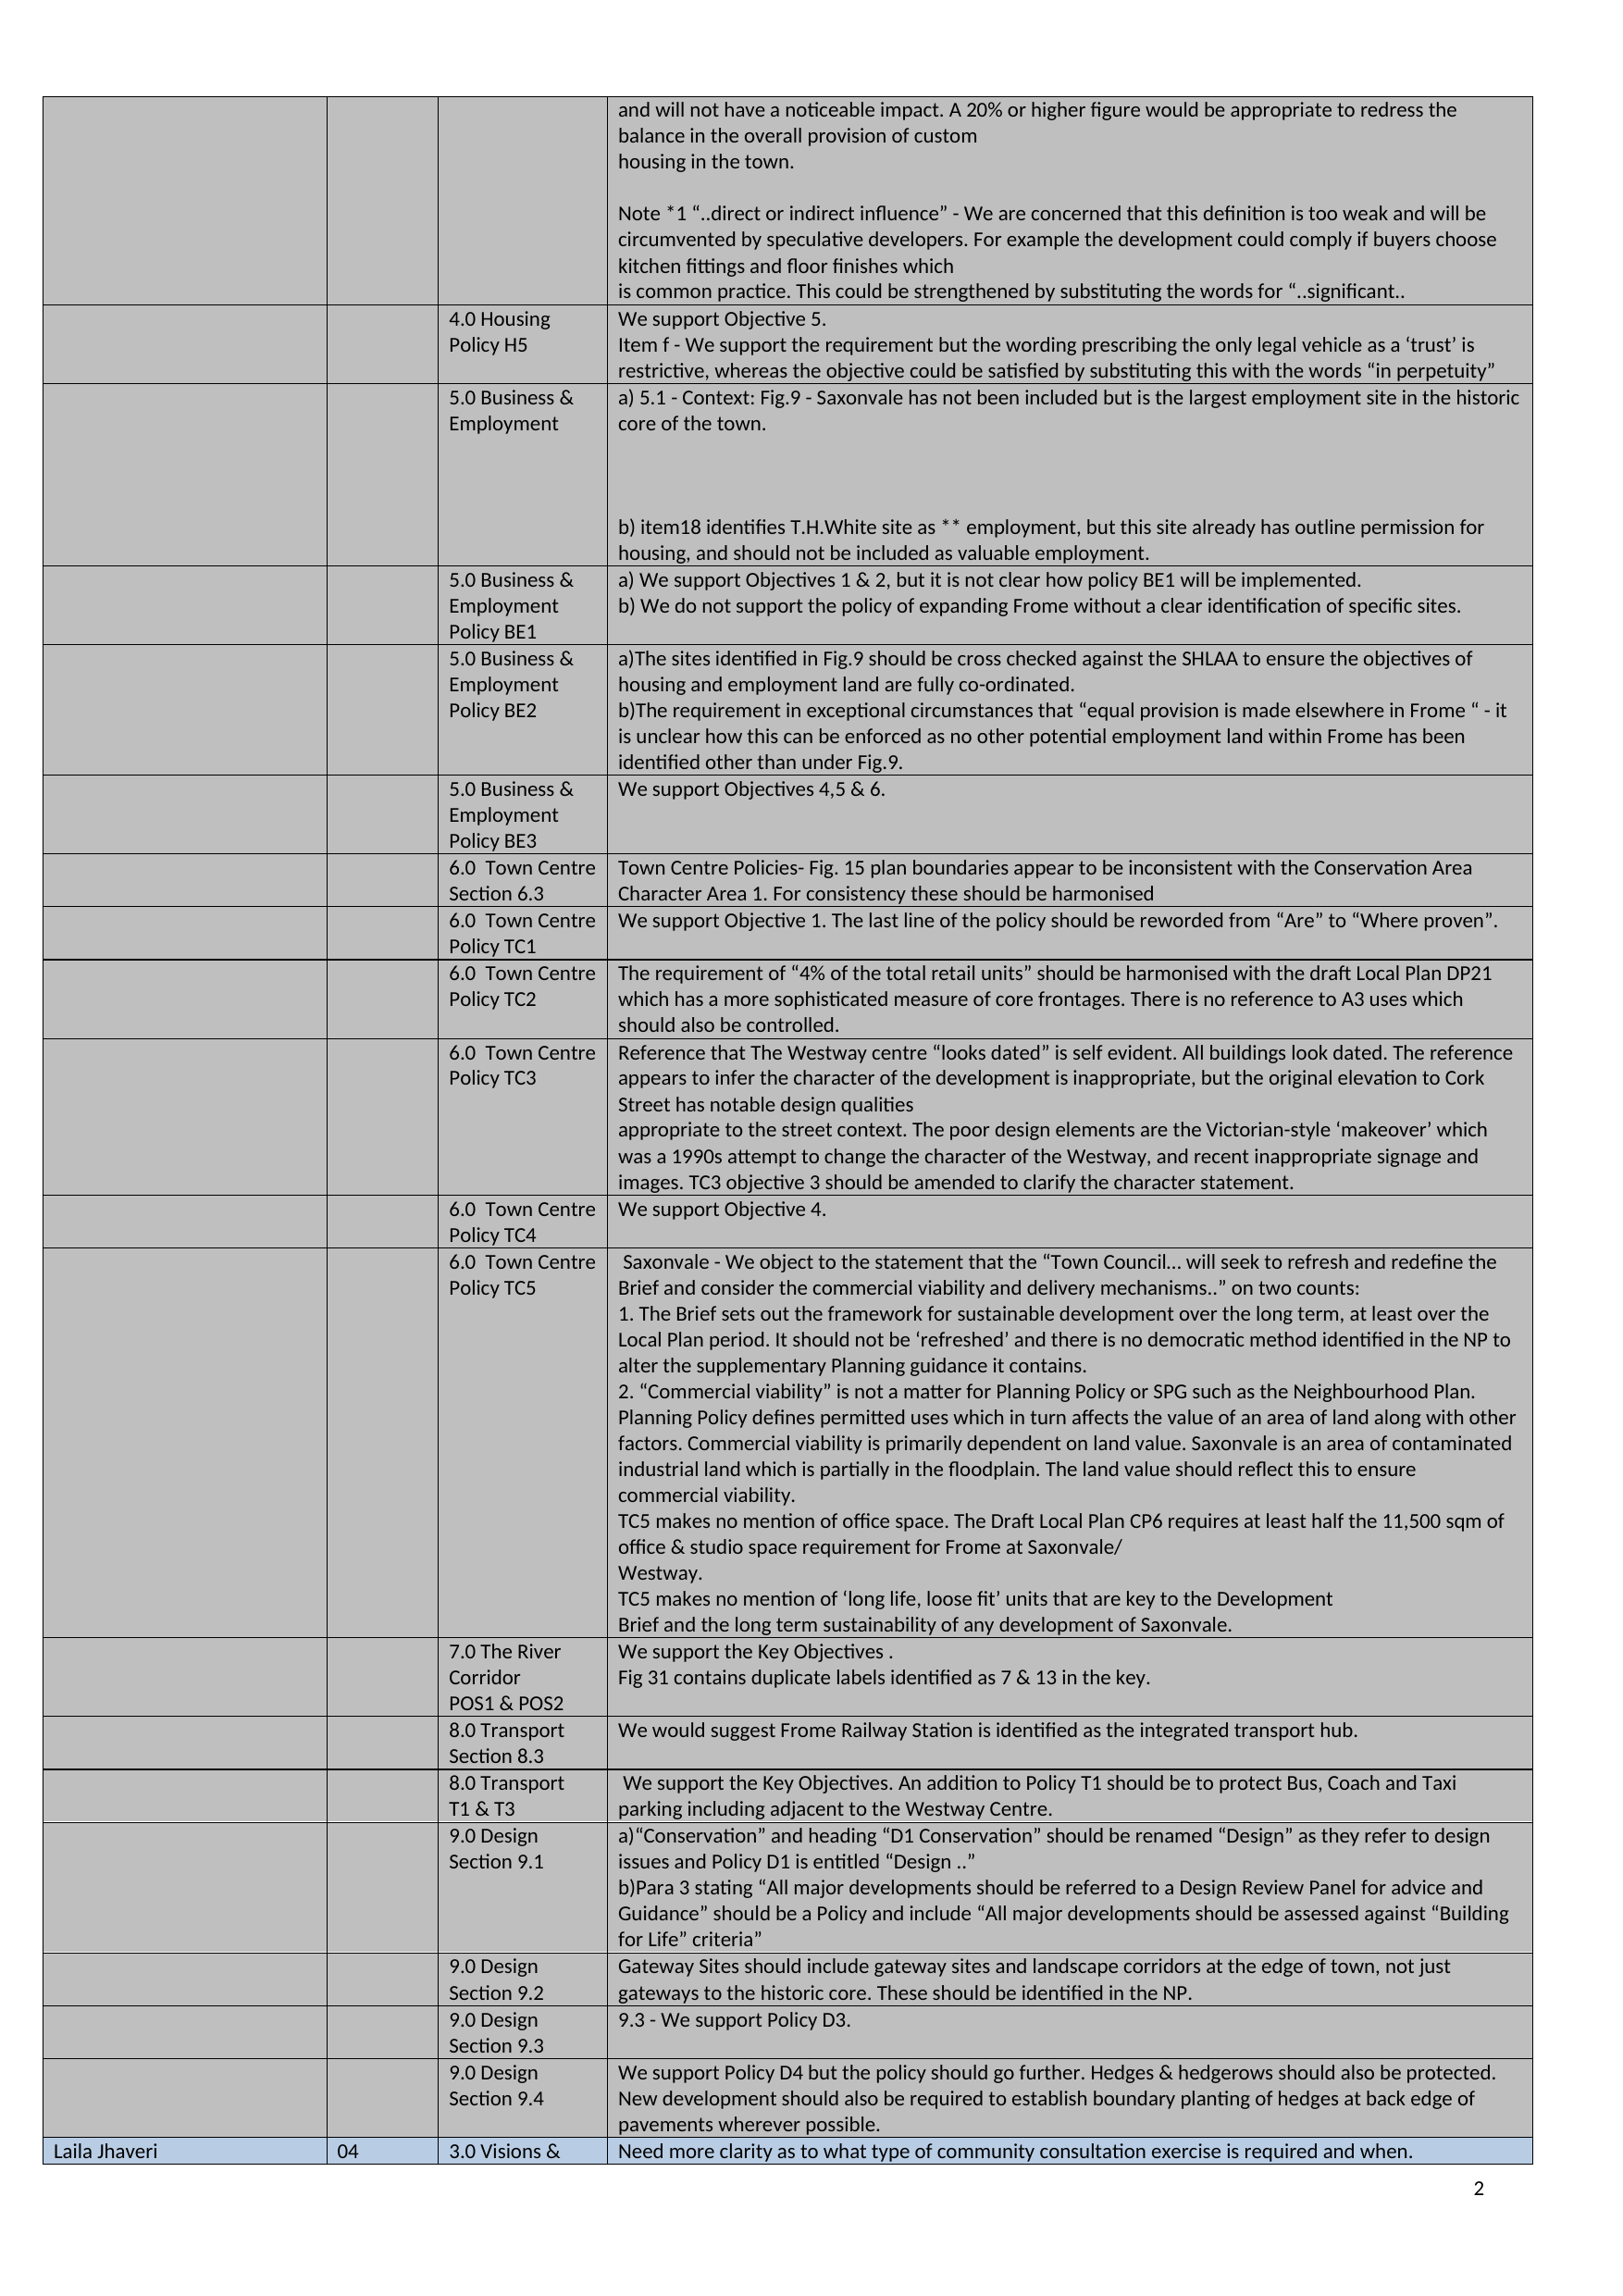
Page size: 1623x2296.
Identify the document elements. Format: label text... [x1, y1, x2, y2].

table_cell a) We support Objectives 1 & 2, but it is not clear how policy BE1 will be implemented. b) We do not support the policy of expanding Frome without a clear identification of specific sites. [608, 566, 1532, 644]
table_cell [43, 2006, 327, 2058]
table_cell [328, 384, 438, 565]
table_cell 8.0 Transport T1 & T3 [439, 1770, 607, 1821]
table_cell [328, 97, 438, 304]
table_cell [328, 645, 438, 775]
table_cell [328, 566, 438, 644]
table_cell 6.0 Town Centre Policy TC5 [439, 1248, 607, 1637]
table_cell [43, 854, 327, 906]
table_cell [43, 305, 327, 383]
table_cell [328, 907, 438, 959]
table_cell The requirement of “4% of the total retail units” should be harmonised with the draft Local Plan DP21 which has a more sophisticated measure of core frontages. There is no reference to A3 uses which should also be controlled. [608, 961, 1532, 1038]
table_cell [328, 1196, 438, 1247]
table_cell [328, 1954, 438, 2005]
table_cell 9.3 - We support Policy D3. [608, 2006, 1532, 2058]
table_cell Town Centre Policies- Fig. 15 plan boundaries appear to be inconsistent with the Conservation Area Character Area 1. For consistency these should be harmonised [608, 854, 1532, 906]
table_cell [328, 2059, 438, 2137]
table_cell [328, 776, 438, 853]
table_cell 9.0 Design Section 9.3 [439, 2006, 607, 2058]
table_cell [328, 1717, 438, 1769]
table_cell 8.0 Transport Section 8.3 [439, 1717, 607, 1769]
table_cell [328, 961, 438, 1038]
table_cell We support the Key Objectives. An addition to Policy T1 should be to protect Bus, Coach and Taxi parking including adjacent to the Westway Centre. [608, 1770, 1532, 1821]
table_cell [43, 645, 327, 775]
table_cell 9.0 Design Section 9.4 [439, 2059, 607, 2137]
table_cell Gateway Sites should include gateway sites and landscape corridors at the edge of town, not just gateways to the historic core. These should be identified in the NP. [608, 1954, 1532, 2005]
table_cell [328, 1248, 438, 1637]
table_cell We support the Key Objectives . Fig 31 contains duplicate labels identified as 7 & 13 in the key. [608, 1638, 1532, 1716]
table_cell [43, 1717, 327, 1769]
table_cell [43, 97, 327, 304]
table_cell 7.0 The River Corridor POS1 & POS2 [439, 1638, 607, 1716]
table_cell [328, 1039, 438, 1195]
table_cell a)“Conservation” and heading “D1 Conservation” should be renamed “Design” as they refer to design issues and Policy D1 is entitled “Design ..” b)Para 3 stating “All major developments should be referred to a Design Review Panel for advice and Guidance” should be a Policy and include “All major developments should be assessed against “Building for Life” criteria” [608, 1823, 1532, 1952]
table_cell 6.0 Town Centre Policy TC3 [439, 1039, 607, 1195]
table_cell Laila Jhaveri [43, 2138, 327, 2164]
table_cell [43, 1638, 327, 1716]
table_cell 6.0 Town Centre Policy TC2 [439, 961, 607, 1038]
table_cell [43, 1248, 327, 1637]
table_cell 5.0 Business & Employment Policy BE1 [439, 566, 607, 644]
table_cell [43, 1770, 327, 1821]
table_cell [328, 1770, 438, 1821]
table_cell [43, 1823, 327, 1952]
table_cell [439, 2138, 607, 2164]
table_cell [43, 2059, 327, 2137]
table_cell We would suggest Frome Railway Station is identified as the integrated transport hub. [608, 1717, 1532, 1769]
table_cell [43, 961, 327, 1038]
table_cell 5.0 Business & Employment Policy BE3 [439, 776, 607, 853]
table_cell Reference that The Westway centre “looks dated” is self evident. All buildings look dated. The reference appears to infer the character of the development is inappropriate, but the original elevation to Cork Street has notable design qualities appropriate to the street context. The poor design elements are the Victorian-style ‘makeover’ which was a 1990s attempt to change the character of the Westway, and recent inappropriate signage and images. TC3 objective 3 should be amended to clarify the character statement. [608, 1039, 1532, 1195]
table_cell We support Objective 1. The last line of the policy should be reworded from “Are” to “Where proven”. [608, 907, 1532, 959]
table_cell 4.0 Housing Policy H5 [439, 305, 607, 383]
table_cell 6.0 Town Centre Policy TC4 [439, 1196, 607, 1247]
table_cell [608, 97, 1532, 304]
table_cell [43, 566, 327, 644]
table_cell We support Objective 4. [608, 1196, 1532, 1247]
table_cell [43, 384, 327, 565]
table_cell 6.0 Town Centre Section 6.3 [439, 854, 607, 906]
table_cell [328, 854, 438, 906]
table_cell We support Objectives 4,5 & 6. [608, 776, 1532, 853]
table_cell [439, 97, 607, 304]
table_cell 9.0 Design Section 9.1 [439, 1823, 607, 1952]
table_cell We support Policy D4 but the policy should go further. Hedges & hedgerows should also be protected. New development should also be required to establish boundary planting of hedges at back edge of pavements wherever possible. [608, 2059, 1532, 2137]
table_cell 04 [328, 2138, 438, 2164]
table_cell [608, 2138, 1532, 2164]
table_cell [43, 907, 327, 959]
table_cell [43, 1039, 327, 1195]
table_cell a)The sites identified in Fig.9 should be cross checked against the SHLAA to ensure the objectives of housing and employment land are fully co-ordinated. b)The requirement in exceptional circumstances that “equal provision is made elsewhere in Frome “ - it is unclear how this can be enforced as no other potential employment land within Frome has been identified other than under Fig.9. [608, 645, 1532, 775]
table_cell [328, 305, 438, 383]
table_cell [328, 1823, 438, 1952]
table_cell 9.0 Design Section 9.2 [439, 1954, 607, 2005]
table_cell We support Objective 5. Item f - We support the requirement but the wording prescribing the only legal vehicle as a ‘trust’ is restrictive, whereas the objective could be satisfied by substituting this with the words “in perpetuity” [608, 305, 1532, 383]
table_cell [328, 1638, 438, 1716]
table_cell [43, 1954, 327, 2005]
table_cell [43, 1196, 327, 1247]
table_cell 5.0 Business & Employment [439, 384, 607, 565]
table_cell a) 5.1 - Context: Fig.9 - Saxonvale has not been included but is the largest employment site in the historic core of the town. b) item18 identifies T.H.White site as ** employment, but this site already has outline permission for housing, and should not be included as valuable employment. [608, 384, 1532, 565]
table_cell 5.0 Business & Employment Policy BE2 [439, 645, 607, 775]
table_cell 6.0 Town Centre Policy TC1 [439, 907, 607, 959]
table_cell [43, 776, 327, 853]
table_cell [328, 2006, 438, 2058]
table_cell Saxonvale - We object to the statement that the “Town Council… will seek to refresh and redefine the Brief and consider the commercial viability and delivery mechanisms..” on two counts: 1. The Brief sets out the framework for sustainable development over the long term, at least over the Local Plan period. It should not be ‘refreshed’ and there is no democratic method identified in the NP to alter the supplementary Planning guidance it contains. 2. “Commercial viability” is not a matter for Planning Policy or SPG such as the Neighbourhood Plan. Planning Policy defines permitted uses which in turn affects the value of an area of land along with other factors. Commercial viability is primarily dependent on land value. Saxonvale is an area of contaminated industrial land which is partially in the floodplain. The land value should reflect this to ensure commercial viability. TC5 makes no mention of office space. The Draft Local Plan CP6 requires at least half the 11,500 sqm of office & studio space requirement for Frome at Saxonvale/ Westway. TC5 makes no mention of ‘long life, loose fit’ units that are key to the Development Brief and the long term sustainability of any development of Saxonvale. [608, 1248, 1532, 1637]
